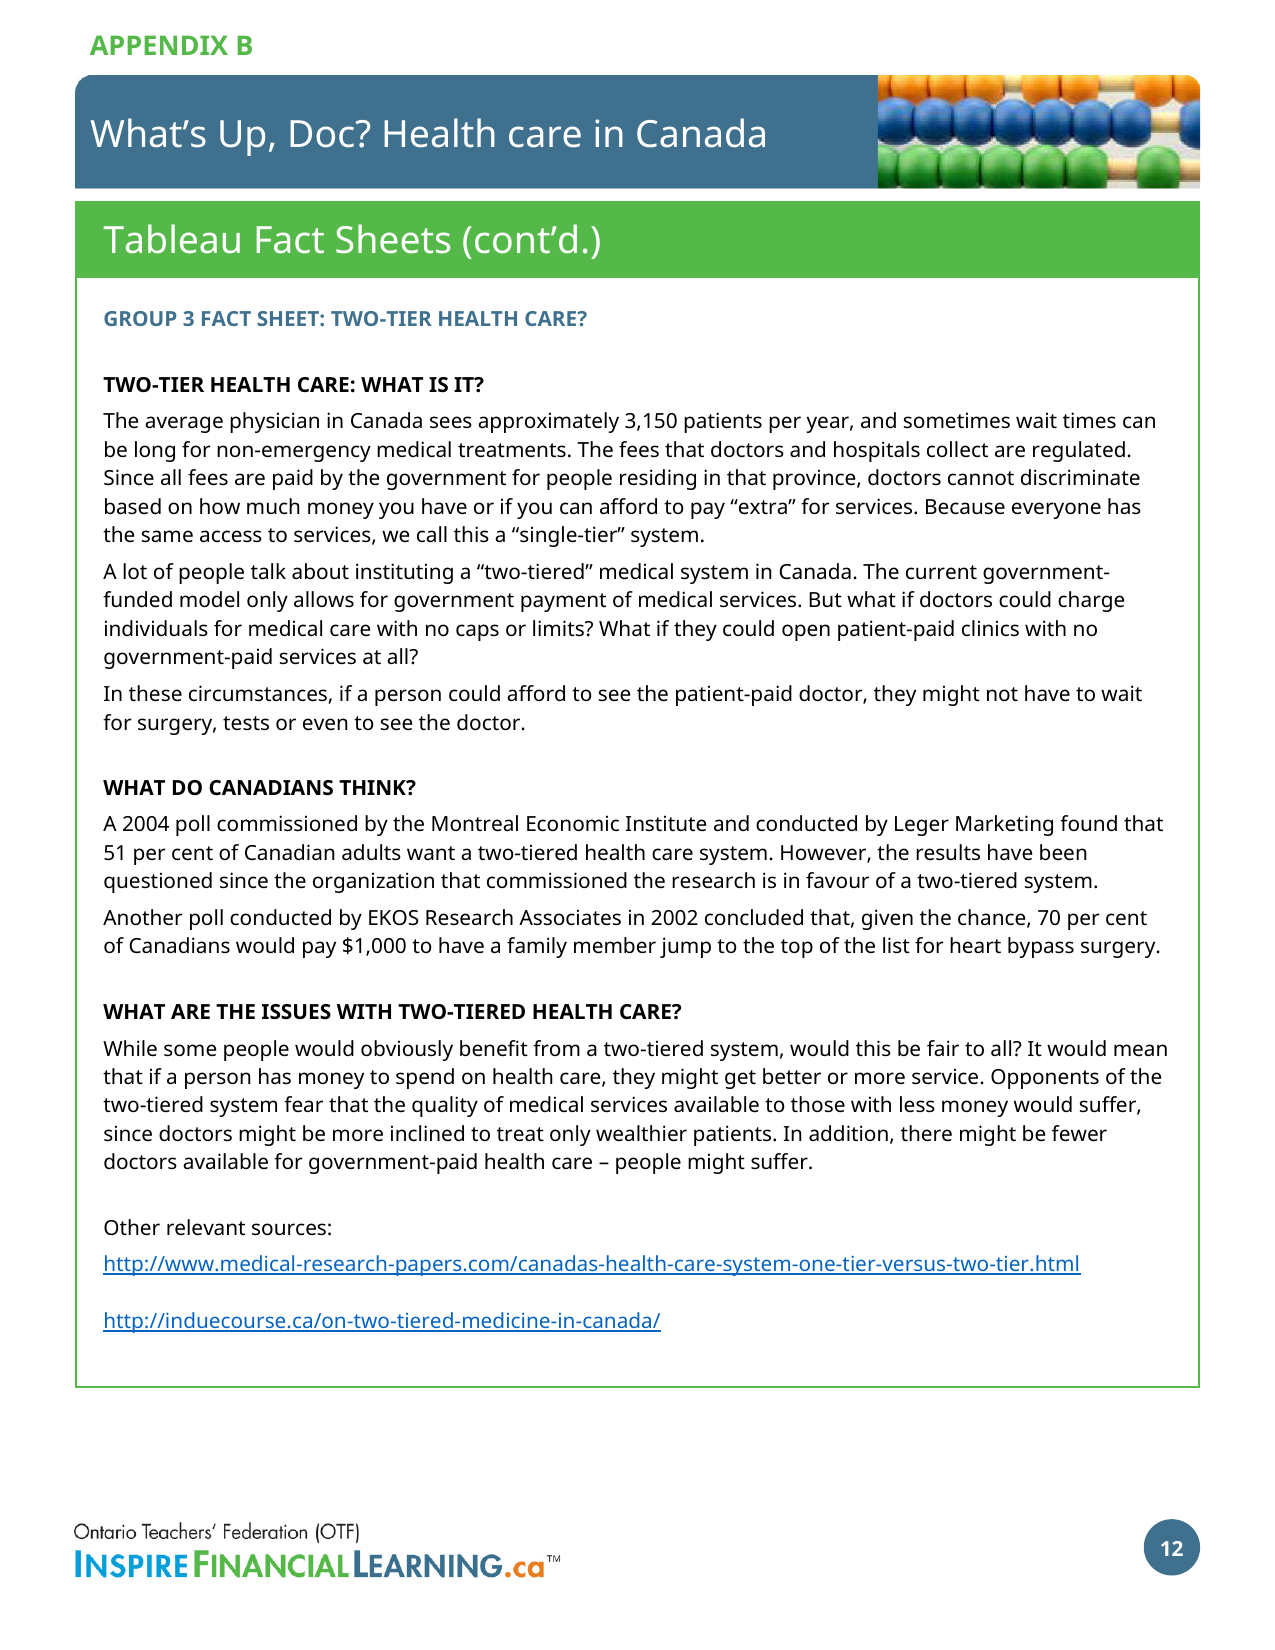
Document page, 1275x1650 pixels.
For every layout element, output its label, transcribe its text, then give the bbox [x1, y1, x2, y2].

table_cell GROUP 3 FACT SHEET: TWO-TIER HEALTH CARE? TWO-TIER HEALTH CARE: WHAT IS IT? The average physician in Canada sees approximately 3,150 patients per year, and sometimes wait times can be long for non-emergency medical treatments. The fees that doctors and hospitals collect are regulated. Since all fees are paid by the government for people residing in that province, doctors cannot discriminate based on how much money you have or if you can afford to pay “extra” for services. Because everyone has the same access to services, we call this a “single-tier” system. A lot of people talk about instituting a “two-tiered” medical system in Canada. The current government-funded model only allows for government payment of medical services. But what if doctors could charge individuals for medical care with no caps or limits? What if they could open patient-paid clinics with no government-paid services at all? In these circumstances, if a person could afford to see the patient-paid doctor, they might not have to wait for surgery, tests or even to see the doctor. WHAT DO CANADIANS THINK? A 2004 poll commissioned by the Montreal Economic Institute and conducted by Leger Marketing found that 51 per cent of Canadian adults want a two-tiered health care system. However, the results have been questioned since the organization that commissioned the research is in favour of a two-tiered system. Another poll conducted by EKOS Research Associates in 2002 concluded that, given the chance, 70 per cent of Canadians would pay $1,000 to have a family member jump to the top of the list for heart bypass surgery. WHAT ARE THE ISSUES WITH TWO-TIERED HEALTH CARE? While some people would obviously benefit from a two-tiered system, would this be fair to all? It would mean that if a person has money to spend on health care, they might get better or more service. Opponents of the two-tiered system fear that the quality of medical services available to those with less money would suffer, since doctors might be more inclined to treat only wealthier patients. In addition, there might be fewer doctors available for government-paid health care – people might suffer. Other relevant sources: http://www.medical-research-papers.com/canadas-health-care-system-one-tier-versus-two-tier.html http://induecourse.ca/on-two-tiered-medicine-in-canada/ [77, 278, 1198, 1386]
picture [75, 75, 1200, 189]
picture [73, 1521, 561, 1586]
table_header Tableau Fact Sheets (cont’d.) [77, 203, 1198, 276]
